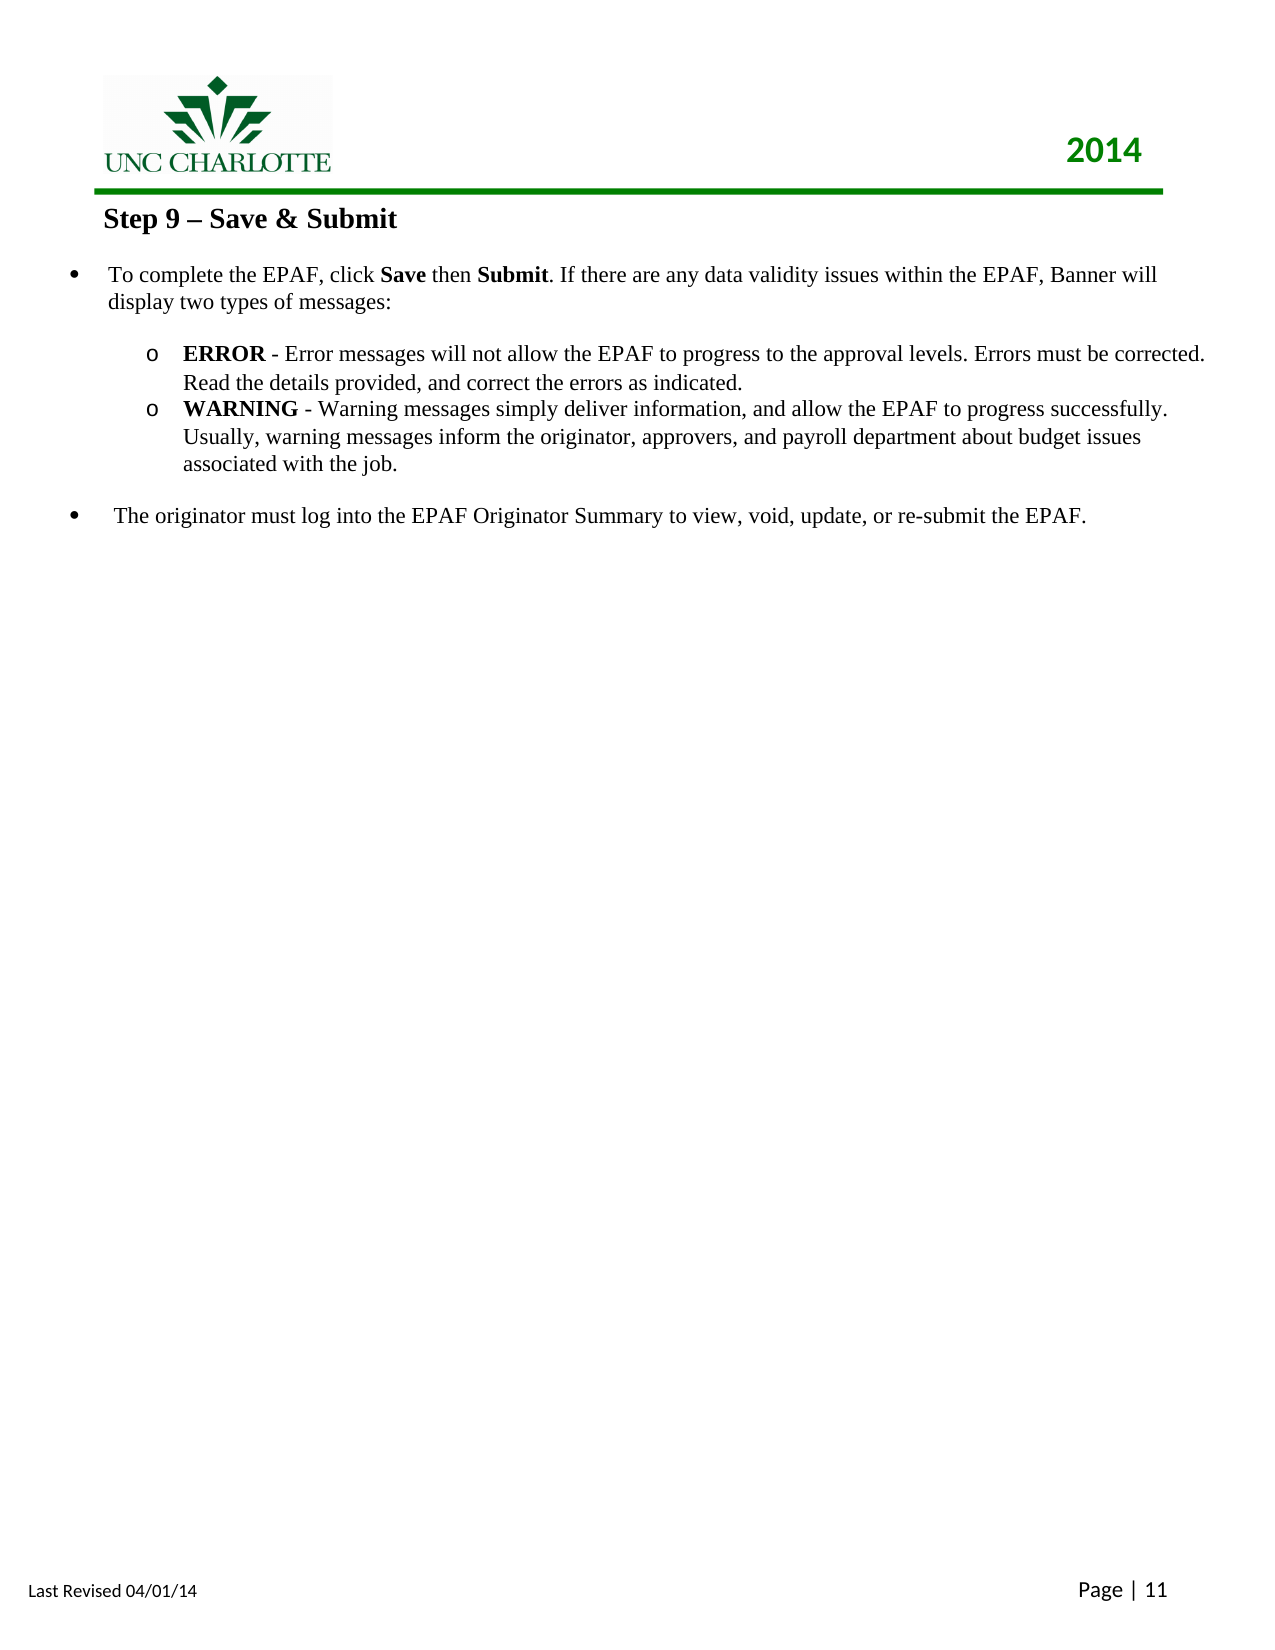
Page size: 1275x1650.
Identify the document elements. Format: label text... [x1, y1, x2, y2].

list WARNING - Warning messages simply deliver information, and allow the EPAF to progress successfully. Usually, warning messages inform the originator, approvers, and payroll department about budget issues associated with the job. [145, 395, 1219, 476]
picture [103, 75, 333, 174]
list ERROR - Error messages will not allow the EPAF to progress to the approval levels. Errors must be corrected. Read the details provided, and correct the errors as indicated. [145, 340, 1219, 395]
list The originator must log into the EPAF Originator Summary to view, void, update, or re-submit the EPAF. [70, 502, 1219, 529]
list To complete the EPAF, click Save then Submit. If there are any data validity issues within the EPAF, Banner will display two types of messages: [70, 261, 1219, 314]
text Step 9 – Save & Submit [28, 201, 1219, 235]
